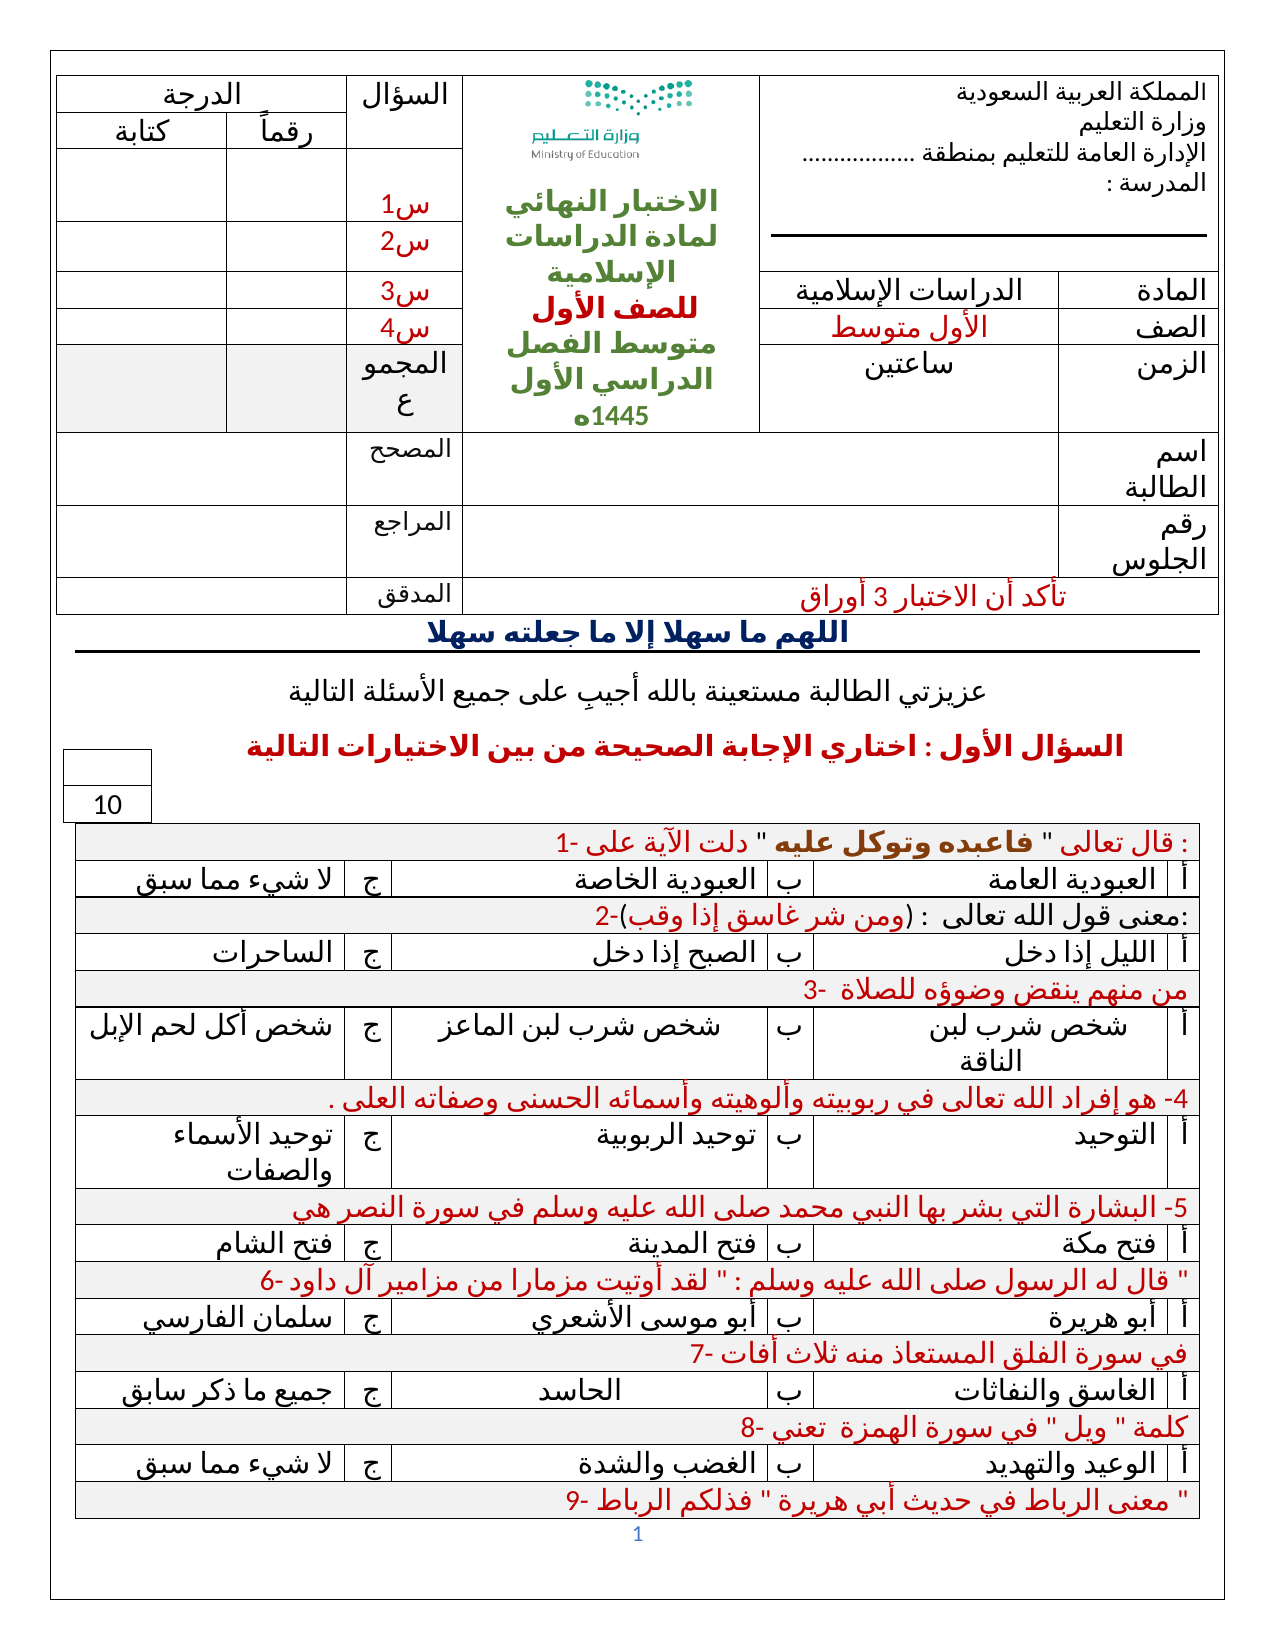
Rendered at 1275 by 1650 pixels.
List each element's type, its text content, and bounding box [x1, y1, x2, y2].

table_cell شخص شرب لبن الماعز [392, 1008, 767, 1079]
table_cell سلمان الفارسي [76, 1299, 344, 1334]
table_cell أ [1168, 1008, 1199, 1079]
text اللهم ما سهلا إلا ما جعلته سهلا [75, 615, 1200, 650]
table_cell الغاسق والنفاثات [814, 1372, 1167, 1408]
table_cell المدقق [347, 578, 462, 613]
table_cell أبو موسى الأشعري [392, 1299, 767, 1334]
table_cell [57, 309, 226, 344]
table_header 1- قال تعالى " فاعبده وتوكل عليه " دلت الآية على : [76, 824, 1199, 860]
table_cell رقم الجلوس [1059, 506, 1218, 577]
table_cell الصبح إذا دخل [392, 934, 767, 970]
table_cell الحاسد [392, 1372, 767, 1408]
table_cell [227, 222, 346, 271]
table_cell توحيد الأسماء والصفات [76, 1116, 344, 1188]
table_cell المصحح [347, 433, 462, 504]
table_cell العبودية العامة [814, 861, 1167, 896]
table_cell توحيد الربوبية [392, 1116, 767, 1188]
table_cell [57, 222, 226, 271]
table_cell العبودية الخاصة [392, 861, 767, 896]
table_cell س3 [347, 272, 462, 308]
table_cell فتح الشام [76, 1225, 344, 1261]
text عزيزتي الطالبة مستعينة بالله أجيبِ على جميع الأسئلة التالية [75, 673, 1200, 708]
table_cell [227, 272, 346, 308]
table_cell ساعتين [760, 345, 1058, 432]
table_cell كتابة [57, 113, 226, 148]
table_cell ج [345, 934, 391, 970]
table_cell شخص أكل لحم الإبل [76, 1008, 344, 1079]
table_cell لا شيء مما سبق [76, 1445, 344, 1481]
table_cell المادة [1059, 272, 1218, 308]
table_cell أ [1168, 1299, 1199, 1334]
table_cell أ [1168, 934, 1199, 970]
table_cell 7- في سورة الفلق المستعاذ منه ثلاث أفات [76, 1335, 1199, 1371]
table_cell [227, 149, 346, 221]
table_cell المراجع [347, 506, 462, 577]
table_cell [227, 345, 346, 432]
table_header المملكة العربية السعودية وزارة التعليم الإدارة العامة للتعليم بمنطقة .................. المدرسة : [760, 76, 1218, 271]
table_header الدرجة [57, 76, 346, 112]
table_cell اسم الطالبة [1059, 433, 1218, 504]
table_cell [57, 149, 226, 221]
table_cell الساحرات [76, 934, 344, 970]
table_cell أبو هريرة [814, 1299, 1167, 1334]
table_cell 3- من منهم ينقض وضوؤه للصلاة [76, 971, 1199, 1006]
table_cell رقماً [227, 113, 346, 148]
table_cell ج [345, 1225, 391, 1261]
table_cell [57, 272, 226, 308]
table_header الاختبار النهائي لمادة الدراسات الإسلامية للصف الأول متوسط الفصل الدراسي الأول 1445ه [463, 76, 759, 432]
table_cell س2 [347, 222, 462, 271]
table_cell [57, 578, 346, 613]
table_cell ب [768, 1225, 813, 1261]
table_cell [57, 433, 346, 504]
table_cell ج [345, 1372, 391, 1408]
table_cell أ [1168, 861, 1199, 896]
table_cell فتح مكة [814, 1225, 1167, 1261]
table_cell س1 [347, 149, 462, 221]
table_cell س4 [347, 309, 462, 344]
table_cell لا شيء مما سبق [76, 861, 344, 896]
table_cell ج [345, 1116, 391, 1188]
table_cell ب [768, 1299, 813, 1334]
table_cell الدراسات الإسلامية [760, 272, 1058, 308]
table_cell ب [768, 1445, 813, 1481]
table_cell [463, 433, 1058, 504]
table_cell 4- هو إفراد الله تعالى في ربوبيته وألوهيته وأسمائه الحسنى وصفاته العلى . [76, 1080, 1199, 1115]
table_cell الليل إذا دخل [814, 934, 1167, 970]
table_cell 6- قال له الرسول صلى الله عليه وسلم : " لقد أوتيت مزمارا من مزامير آل داود " [76, 1262, 1199, 1298]
table_cell 2-معنى قول الله تعالى : (ومن شر غاسق إذا وقب): [76, 898, 1199, 933]
table_cell [227, 309, 346, 344]
table_cell ب [768, 934, 813, 970]
table_cell الزمن [1059, 345, 1218, 432]
table_cell الغضب والشدة [392, 1445, 767, 1481]
table_cell أ [1168, 1372, 1199, 1408]
table_header السؤال [347, 76, 462, 148]
table_cell المجموع [347, 345, 462, 432]
table_cell تأكد أن الاختبار 3 أوراق [463, 578, 1218, 613]
table_cell 5- البشارة التي بشر بها النبي محمد صلى الله عليه وسلم في سورة النصر هي [76, 1189, 1199, 1224]
table_cell التوحيد [814, 1116, 1167, 1188]
table_cell 8- كلمة " ويل " في سورة الهمزة تعني [76, 1409, 1199, 1444]
table_cell 9- معنى الرباط في حديث أبي هريرة " فذلكم الرباط " [76, 1482, 1199, 1518]
table_cell الصف [1059, 309, 1218, 344]
table_cell ب [768, 1008, 813, 1079]
table_cell [57, 506, 346, 577]
table_cell ج [345, 1445, 391, 1481]
table_cell جميع ما ذكر سابق [76, 1372, 344, 1408]
table_cell فتح المدينة [392, 1225, 767, 1261]
table_cell أ [1168, 1225, 1199, 1261]
table_header [64, 750, 151, 785]
table_cell ب [768, 1116, 813, 1188]
table_cell 10 [64, 786, 151, 822]
table_cell ج [345, 1008, 391, 1079]
table_cell أ [1168, 1116, 1199, 1188]
table_cell [463, 506, 1058, 577]
table_cell الأول متوسط [760, 309, 1058, 344]
table_cell [57, 345, 226, 432]
table_cell أ [1168, 1445, 1199, 1481]
table_cell ب [768, 1372, 813, 1408]
table_cell ب [768, 861, 813, 896]
text السؤال الأول : اختاري الإجابة الصحيحة من بين الاختيارات التالية [75, 728, 1200, 763]
table_cell شخص شرب لبن الناقة [814, 1008, 1167, 1079]
table_cell ج [345, 861, 391, 896]
table_cell الوعيد والتهديد [814, 1445, 1167, 1481]
table_cell ج [345, 1299, 391, 1334]
